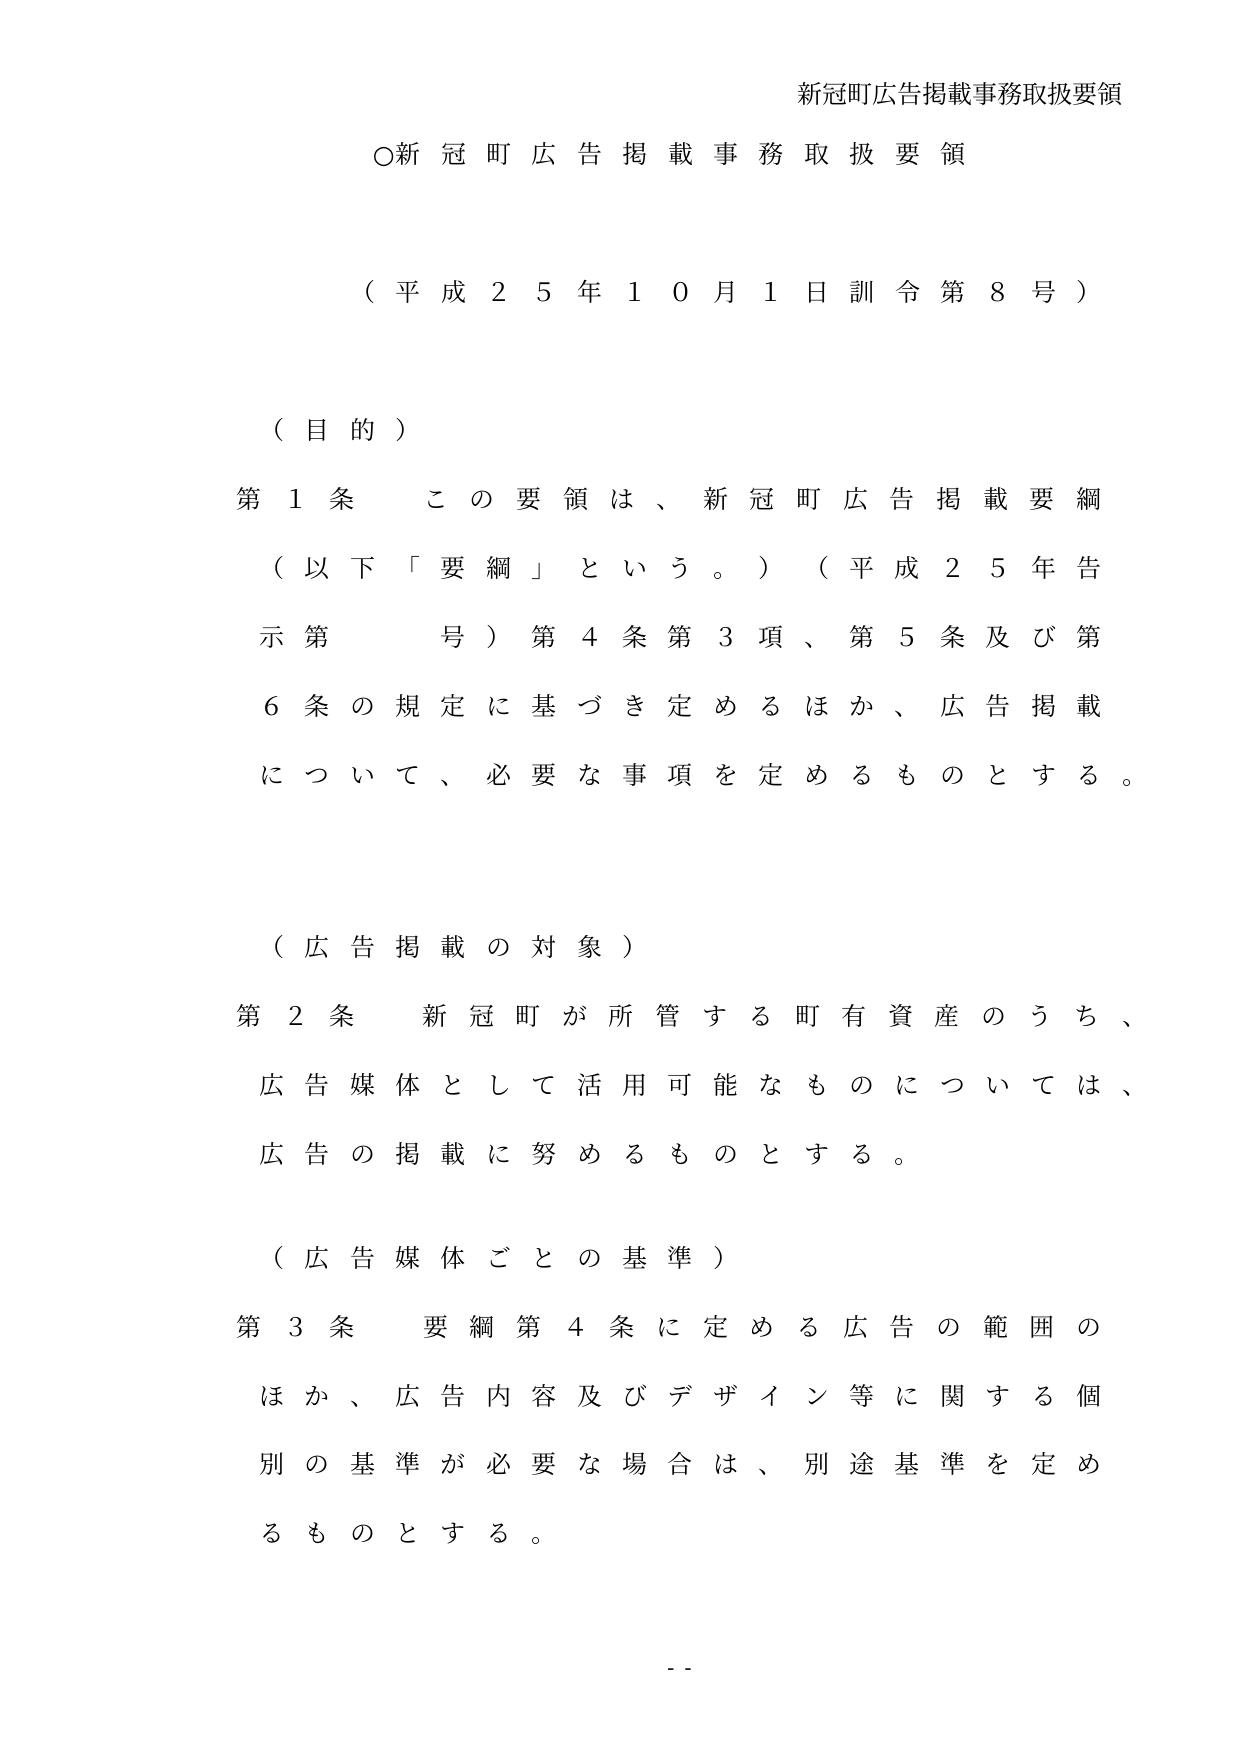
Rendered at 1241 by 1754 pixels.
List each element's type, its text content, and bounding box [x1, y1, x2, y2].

text 第３条 要綱第４条に定める広告の範囲のほか、広告内容及びデザイン等に関する個別の基準が必要な場合は、別途基準を定めるものとする。 [236, 1291, 1122, 1567]
text （広告媒体ごとの基準） [236, 1222, 1122, 1291]
text 第１条 この要領は、新冠町広告掲載要綱（以下「要綱」という。）（平成２５年告示第 号）第４条第３項、第５条及び第６条の規定に基づき定めるほか、広告掲載について、必要な事項を定めるものとする。 [236, 463, 1122, 877]
text （広告掲載の対象） [236, 911, 1122, 980]
text 第２条 新冠町が所管する町有資産のうち、広告媒体として活用可能なものについては、広告の掲載に努めるものとする。 [236, 980, 1122, 1187]
text （平成２５年１０月１日訓令第８号） [236, 256, 1122, 325]
text （目的） [236, 394, 1122, 463]
text ○新冠町広告掲載事務取扱要領 [236, 118, 1122, 187]
